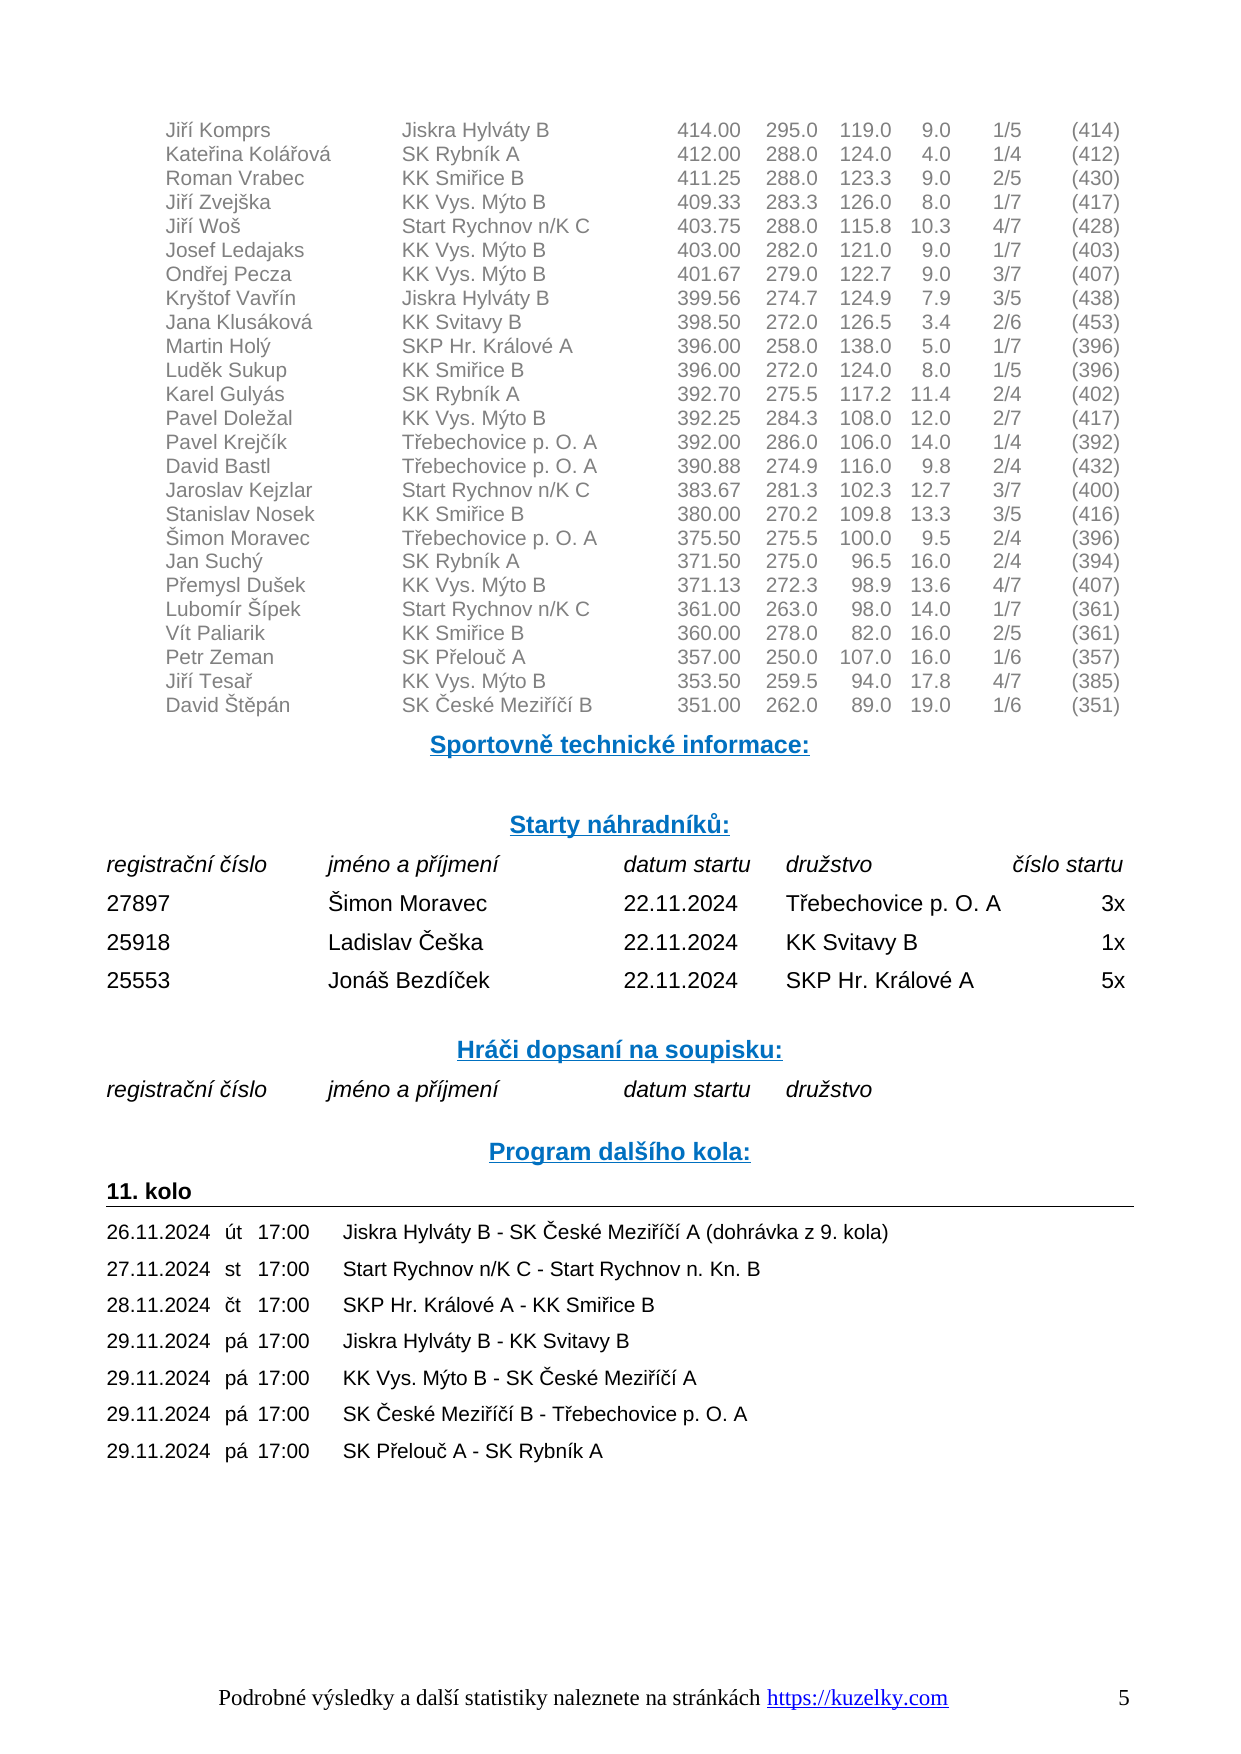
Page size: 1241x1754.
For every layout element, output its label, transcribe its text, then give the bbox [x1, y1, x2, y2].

text registrační číslo jméno a příjmení datum startu družstvo číslo startu [106, 851, 1134, 877]
text Pavel Krejčík Třebechovice p. O. A 392.00 286.0 106.0 14.0 1/4 (392) [106, 429, 1134, 453]
text Jan Suchý SK Rybník A 371.50 275.0 96.5 16.0 2/4 (394) [106, 549, 1134, 573]
text Vít Paliarik KK Smiřice B 360.00 278.0 82.0 16.0 2/5 (361) [106, 621, 1134, 645]
text registrační číslo jméno a příjmení datum startu družstvo [106, 1076, 1134, 1103]
text 29.11.2024 pá 17:00 Jiskra Hylváty B - KK Svitavy B [106, 1329, 1134, 1353]
text Jiří Tesař KK Vys. Mýto B 353.50 259.5 94.0 17.8 4/7 (385) [106, 669, 1134, 693]
text Přemysl Dušek KK Vys. Mýto B 371.13 272.3 98.9 13.6 4/7 (407) [106, 573, 1134, 597]
text 29.11.2024 pá 17:00 SK České Meziříčí B - Třebechovice p. O. A [106, 1402, 1134, 1426]
text Jiří Zvejška KK Vys. Mýto B 409.33 283.3 126.0 8.0 1/7 (417) [106, 190, 1134, 214]
text David Štěpán SK České Meziříčí B 351.00 262.0 89.0 19.0 1/6 (351) [106, 693, 1134, 717]
text Sportovně technické informace: [94, 729, 1145, 758]
text Kateřina Kolářová SK Rybník A 412.00 288.0 124.0 4.0 1/4 (412) [106, 142, 1134, 166]
text Petr Zeman SK Přelouč A 357.00 250.0 107.0 16.0 1/6 (357) [106, 645, 1134, 669]
text 27.11.2024 st 17:00 Start Rychnov n/K C - Start Rychnov n. Kn. B [106, 1256, 1134, 1280]
text Kryštof Vavřín Jiskra Hylváty B 399.56 274.7 124.9 7.9 3/5 (438) [106, 286, 1134, 310]
text Martin Holý SKP Hr. Králové A 396.00 258.0 138.0 5.0 1/7 (396) [106, 334, 1134, 358]
text Pavel Doležal KK Vys. Mýto B 392.25 284.3 108.0 12.0 2/7 (417) [106, 406, 1134, 429]
text Hráči dopsaní na soupisku: [94, 1006, 1145, 1064]
text 25918 Ladislav Češka 22.11.2024 KK Svitavy B 1x [106, 929, 1134, 955]
text Jiří Woš Start Rychnov n/K C 403.75 288.0 115.8 10.3 4/7 (428) [106, 214, 1134, 238]
text Šimon Moravec Třebechovice p. O. A 375.50 275.5 100.0 9.5 2/4 (396) [106, 525, 1134, 549]
text Luděk Sukup KK Smiřice B 396.00 272.0 124.0 8.0 1/5 (396) [106, 358, 1134, 382]
text David Bastl Třebechovice p. O. A 390.88 274.9 116.0 9.8 2/4 (432) [106, 453, 1134, 477]
text 11. kolo [106, 1178, 1134, 1206]
text Jana Klusáková KK Svitavy B 398.50 272.0 126.5 3.4 2/6 (453) [106, 310, 1134, 334]
text 29.11.2024 pá 17:00 SK Přelouč A - SK Rybník A [106, 1439, 1134, 1463]
text 28.11.2024 čt 17:00 SKP Hr. Králové A - KK Smiřice B [106, 1293, 1134, 1317]
text 29.11.2024 pá 17:00 KK Vys. Mýto B - SK České Meziříčí A [106, 1366, 1134, 1390]
text 27897 Šimon Moravec 22.11.2024 Třebechovice p. O. A 3x [106, 890, 1134, 916]
text Lubomír Šípek Start Rychnov n/K C 361.00 263.0 98.0 14.0 1/7 (361) [106, 597, 1134, 621]
text Jiří Komprs Jiskra Hylváty B 414.00 295.0 119.0 9.0 1/5 (414) [106, 118, 1134, 142]
text Ondřej Pecza KK Vys. Mýto B 401.67 279.0 122.7 9.0 3/7 (407) [106, 262, 1134, 286]
text Josef Ledajaks KK Vys. Mýto B 403.00 282.0 121.0 9.0 1/7 (403) [106, 238, 1134, 262]
text Roman Vrabec KK Smiřice B 411.25 288.0 123.3 9.0 2/5 (430) [106, 166, 1134, 190]
text Starty náhradníků: [94, 810, 1145, 838]
text Karel Gulyás SK Rybník A 392.70 275.5 117.2 11.4 2/4 (402) [106, 382, 1134, 406]
text Program dalšího kola: [94, 1137, 1145, 1166]
text 26.11.2024 út 17:00 Jiskra Hylváty B - SK České Meziříčí A (dohrávka z 9. kola) [106, 1220, 1134, 1244]
text Jaroslav Kejzlar Start Rychnov n/K C 383.67 281.3 102.3 12.7 3/7 (400) [106, 477, 1134, 501]
text 25553 Jonáš Bezdíček 22.11.2024 SKP Hr. Králové A 5x [106, 967, 1134, 994]
text Stanislav Nosek KK Smiřice B 380.00 270.2 109.8 13.3 3/5 (416) [106, 501, 1134, 525]
